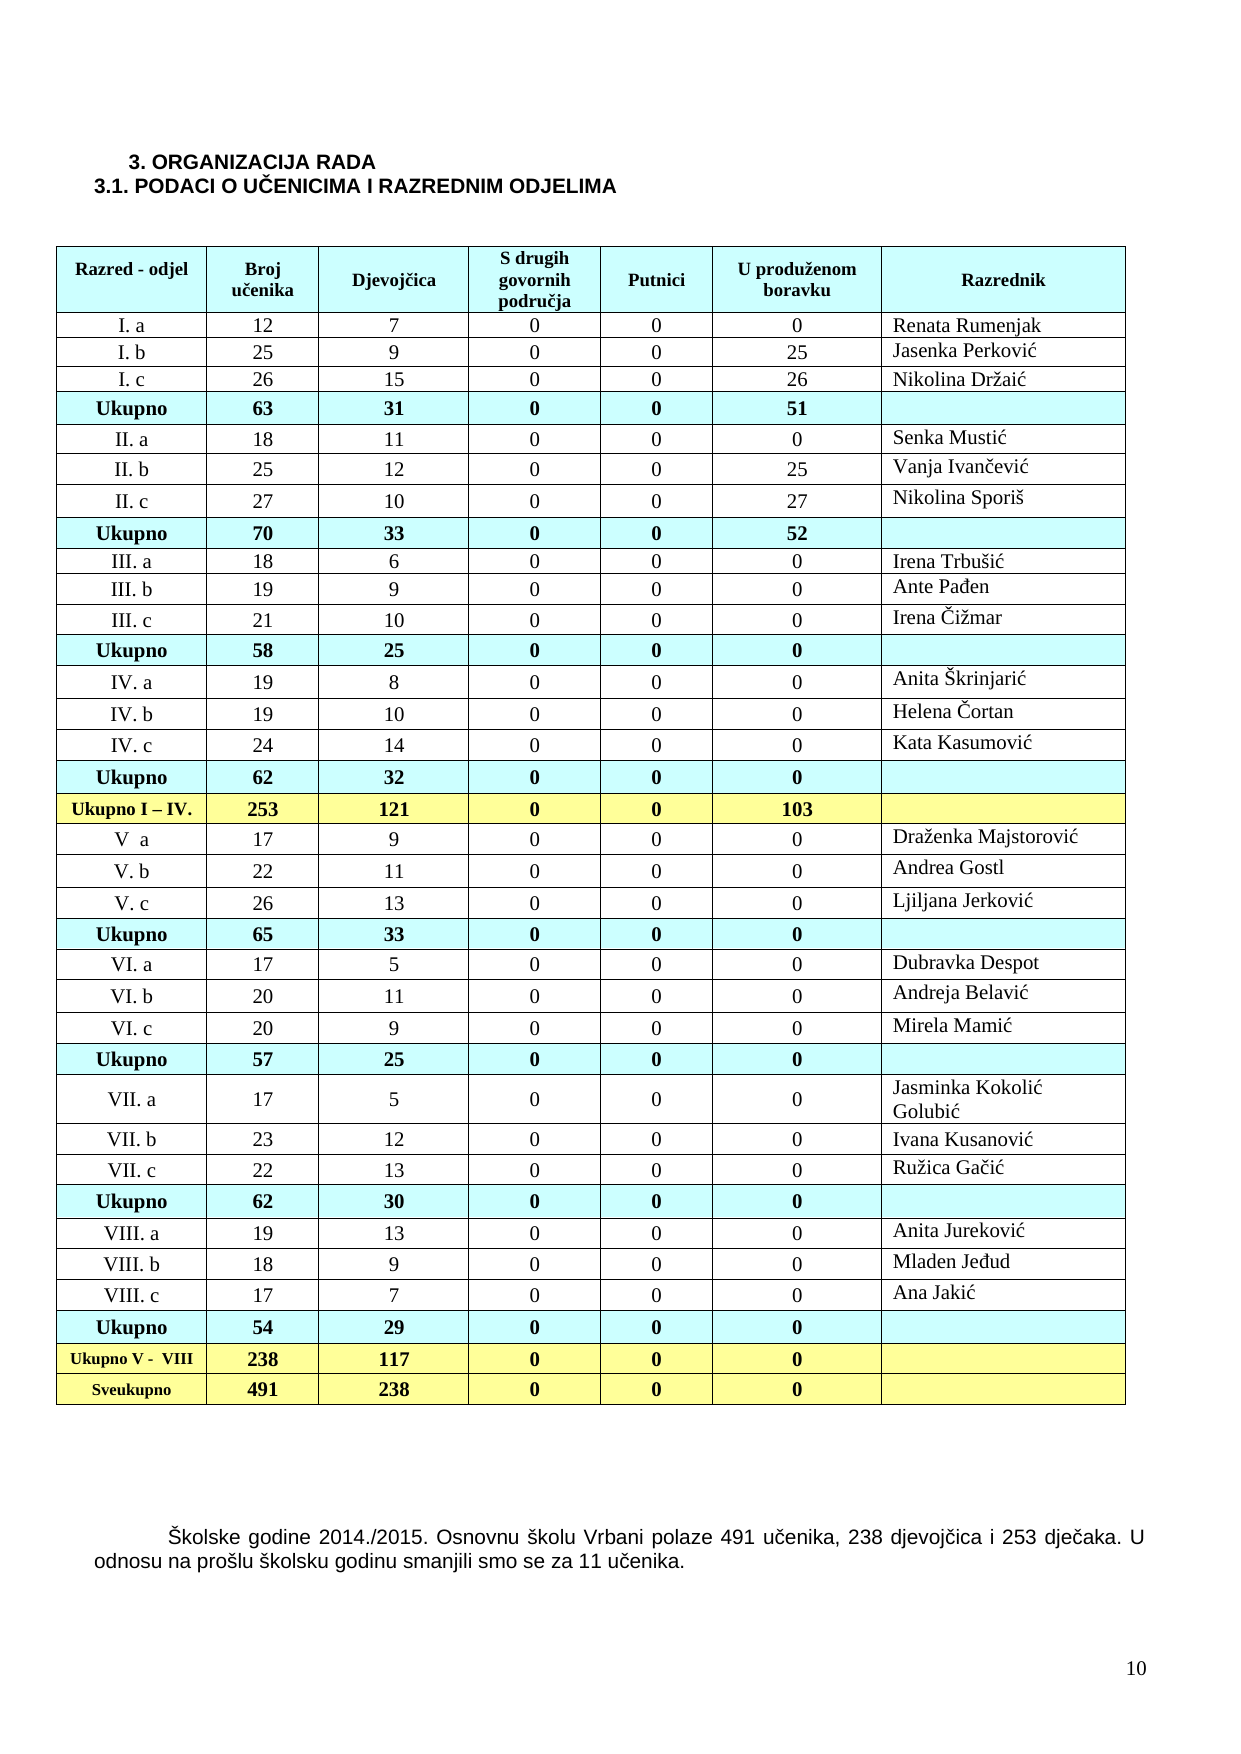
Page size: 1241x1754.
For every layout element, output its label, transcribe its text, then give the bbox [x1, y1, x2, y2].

table_cell 0 [713, 1185, 881, 1217]
table_cell 12 [207, 313, 318, 337]
table_cell 0 [713, 1374, 881, 1404]
table_cell Ukupno [57, 919, 206, 948]
table_cell VIII. a [57, 1219, 206, 1248]
table_cell 0 [601, 1075, 712, 1123]
table_cell III. a [57, 549, 206, 573]
table_cell I. a [57, 313, 206, 337]
table_cell 0 [601, 1155, 712, 1184]
table_cell 0 [713, 855, 881, 887]
table_cell IV. b [57, 699, 206, 729]
text 3. ORGANIZACIJA RADA [94, 150, 1146, 174]
table_cell 0 [469, 1219, 600, 1248]
table_cell 57 [207, 1044, 318, 1074]
table_cell 0 [713, 549, 881, 573]
table_cell 0 [469, 313, 600, 337]
table_cell Ukupno [57, 761, 206, 793]
table_cell 5 [319, 1075, 468, 1123]
table_cell 117 [319, 1344, 468, 1373]
table_cell 0 [713, 1280, 881, 1309]
table_cell 0 [469, 1155, 600, 1184]
table_cell 0 [469, 919, 600, 948]
table_cell 20 [207, 1013, 318, 1043]
table_cell 25 [713, 338, 881, 366]
table_cell Ukupno I – IV. [57, 794, 206, 823]
table_cell 0 [601, 1044, 712, 1074]
table_cell 52 [713, 518, 881, 548]
table_cell 0 [601, 1185, 712, 1217]
table_cell 0 [713, 425, 881, 453]
table_cell VII. c [57, 1155, 206, 1184]
table_cell VI. c [57, 1013, 206, 1043]
table_cell II. c [57, 485, 206, 517]
table_cell 0 [601, 699, 712, 729]
table_cell 0 [713, 313, 881, 337]
table_cell 0 [713, 605, 881, 634]
table_cell 54 [207, 1311, 318, 1343]
table_cell 25 [319, 1044, 468, 1074]
table_cell 33 [319, 518, 468, 548]
table_cell 0 [469, 454, 600, 484]
table_cell 0 [713, 1311, 881, 1343]
table_cell Ukupno [57, 1044, 206, 1074]
table_cell 13 [319, 888, 468, 918]
table_cell Ružica Gačić [882, 1155, 1125, 1184]
table_cell 0 [713, 761, 881, 793]
table_cell 18 [207, 425, 318, 453]
table_header Putnici [601, 247, 712, 312]
table_cell 0 [713, 699, 881, 729]
table_cell 0 [713, 574, 881, 604]
table_cell 7 [319, 313, 468, 337]
table_cell 238 [207, 1344, 318, 1373]
table_cell 0 [469, 485, 600, 517]
table_cell VIII. b [57, 1249, 206, 1279]
table_cell VI. a [57, 950, 206, 979]
table_cell 0 [601, 485, 712, 517]
table_cell 0 [713, 635, 881, 665]
table_cell 0 [713, 1344, 881, 1373]
table_cell 0 [601, 549, 712, 573]
table_cell 0 [601, 666, 712, 698]
table_cell 0 [469, 824, 600, 854]
table_cell Ukupno [57, 392, 206, 424]
table_cell 0 [601, 392, 712, 424]
table_header Razred - odjel [57, 247, 206, 312]
table_cell I. b [57, 338, 206, 366]
table_cell 0 [469, 761, 600, 793]
table_cell 5 [319, 950, 468, 979]
table_cell [882, 1185, 1125, 1217]
table_cell Ukupno [57, 518, 206, 548]
table_cell 0 [469, 666, 600, 698]
table_cell 63 [207, 392, 318, 424]
table_cell 0 [601, 950, 712, 979]
table_cell 0 [469, 1013, 600, 1043]
table_cell 6 [319, 549, 468, 573]
table_cell 62 [207, 761, 318, 793]
table_cell 0 [469, 1344, 600, 1373]
table_cell 0 [601, 761, 712, 793]
table_cell 0 [713, 1013, 881, 1043]
table_cell Jasminka Kokolić Golubić [882, 1075, 1125, 1123]
table_cell 19 [207, 666, 318, 698]
table_cell 25 [207, 338, 318, 366]
table_cell 17 [207, 1075, 318, 1123]
table_cell 0 [469, 699, 600, 729]
table_cell 0 [601, 367, 712, 391]
text Školske godine 2014./2015. Osnovnu školu Vrbani polaze 491 učenika, 238 djevojčica i 253 dječaka. U odnosu na prošlu školsku godinu smanjili smo se za 11 učenika. [94, 1525, 1146, 1573]
table_cell 18 [207, 549, 318, 573]
table_cell III. c [57, 605, 206, 634]
table_cell 0 [601, 1280, 712, 1309]
table_cell Irena Trbušić [882, 549, 1125, 573]
table_cell 0 [601, 1311, 712, 1343]
table_cell 14 [319, 730, 468, 759]
table_cell Ukupno [57, 635, 206, 665]
table_cell Jasenka Perković [882, 338, 1125, 366]
table_cell 0 [469, 518, 600, 548]
table_cell II. b [57, 454, 206, 484]
table_cell 0 [469, 338, 600, 366]
table_cell 0 [469, 425, 600, 453]
table_cell 58 [207, 635, 318, 665]
table_cell 0 [469, 392, 600, 424]
table_cell V. b [57, 855, 206, 887]
table_cell 0 [469, 1075, 600, 1123]
table_cell 10 [319, 485, 468, 517]
table_cell 26 [207, 888, 318, 918]
table_header Razrednik [882, 247, 1125, 312]
table_cell [882, 1311, 1125, 1343]
table_cell 12 [319, 454, 468, 484]
table_cell Mladen Jeđud [882, 1249, 1125, 1279]
table_cell 0 [469, 730, 600, 759]
table_cell 0 [469, 1374, 600, 1404]
table_cell 0 [601, 574, 712, 604]
table_cell 9 [319, 1013, 468, 1043]
table_cell 0 [713, 824, 881, 854]
table_cell [882, 1374, 1125, 1404]
table_cell 0 [601, 919, 712, 948]
table_cell 491 [207, 1374, 318, 1404]
table_cell 9 [319, 1249, 468, 1279]
table_cell Nikolina Držaić [882, 367, 1125, 391]
table_cell 0 [469, 1124, 600, 1154]
table_cell 0 [469, 367, 600, 391]
table_cell 121 [319, 794, 468, 823]
table_cell 7 [319, 1280, 468, 1309]
table_cell 0 [713, 980, 881, 1012]
table_cell [882, 794, 1125, 823]
table_cell IV. c [57, 730, 206, 759]
table_cell 0 [469, 635, 600, 665]
table_cell Renata Rumenjak [882, 313, 1125, 337]
table_cell 0 [469, 574, 600, 604]
table_cell 0 [713, 1124, 881, 1154]
table_cell 0 [713, 888, 881, 918]
table_cell 11 [319, 855, 468, 887]
table_cell 0 [601, 1374, 712, 1404]
table_cell 0 [469, 1185, 600, 1217]
table_header Djevojčica [319, 247, 468, 312]
table_cell [882, 518, 1125, 548]
table_cell 9 [319, 824, 468, 854]
table_cell 0 [601, 338, 712, 366]
table_cell Helena Čortan [882, 699, 1125, 729]
table_cell 25 [207, 454, 318, 484]
table_cell 30 [319, 1185, 468, 1217]
table_cell 0 [601, 824, 712, 854]
table_cell 19 [207, 699, 318, 729]
table_cell 15 [319, 367, 468, 391]
table_cell [882, 919, 1125, 948]
table_cell 0 [713, 1155, 881, 1184]
table_cell 0 [469, 794, 600, 823]
table_cell 0 [713, 1044, 881, 1074]
table_cell 62 [207, 1185, 318, 1217]
table_cell [882, 1344, 1125, 1373]
table_cell 24 [207, 730, 318, 759]
table_cell 26 [207, 367, 318, 391]
table_cell 0 [469, 855, 600, 887]
table_cell 25 [713, 454, 881, 484]
table_cell 21 [207, 605, 318, 634]
table_cell 51 [713, 392, 881, 424]
table_cell 12 [319, 1124, 468, 1154]
table_cell 0 [601, 1344, 712, 1373]
table_cell 22 [207, 855, 318, 887]
table_cell 13 [319, 1155, 468, 1184]
table_cell 0 [601, 605, 712, 634]
table_cell 10 [319, 605, 468, 634]
table_cell V a [57, 824, 206, 854]
table_cell II. a [57, 425, 206, 453]
table_cell 0 [469, 1280, 600, 1309]
table_cell 0 [601, 794, 712, 823]
table_cell 0 [713, 730, 881, 759]
table_cell 0 [601, 855, 712, 887]
table_cell 20 [207, 980, 318, 1012]
table_cell 238 [319, 1374, 468, 1404]
table_cell [882, 392, 1125, 424]
text 3.1. PODACI O UČENICIMA I RAZREDNIM ODJELIMA [94, 174, 1146, 198]
table_cell 0 [469, 1044, 600, 1074]
table_cell 18 [207, 1249, 318, 1279]
table_cell 0 [601, 1219, 712, 1248]
table_cell 0 [713, 1249, 881, 1279]
table_cell 0 [601, 454, 712, 484]
table_cell 22 [207, 1155, 318, 1184]
table_cell III. b [57, 574, 206, 604]
table_cell VII. b [57, 1124, 206, 1154]
table_cell 10 [319, 699, 468, 729]
table_cell 11 [319, 425, 468, 453]
table_cell VI. b [57, 980, 206, 1012]
table_header U produženom boravku [713, 247, 881, 312]
table_cell Sveukupno [57, 1374, 206, 1404]
table_cell 9 [319, 338, 468, 366]
table_cell Mirela Mamić [882, 1013, 1125, 1043]
table_cell 13 [319, 1219, 468, 1248]
table_cell 0 [469, 950, 600, 979]
table_cell Ukupno [57, 1311, 206, 1343]
table_cell Ukupno V - VIII [57, 1344, 206, 1373]
table_cell 65 [207, 919, 318, 948]
table_cell 0 [601, 730, 712, 759]
table_cell 17 [207, 1280, 318, 1309]
table_cell 103 [713, 794, 881, 823]
table_cell 8 [319, 666, 468, 698]
table_cell 19 [207, 574, 318, 604]
table_cell Ana Jakić [882, 1280, 1125, 1309]
table_cell 0 [601, 1124, 712, 1154]
table_cell V. c [57, 888, 206, 918]
table_cell [882, 761, 1125, 793]
table_cell 29 [319, 1311, 468, 1343]
table_cell 0 [469, 1249, 600, 1279]
table_cell Andrea Gostl [882, 855, 1125, 887]
table_cell 11 [319, 980, 468, 1012]
table_cell Ivana Kusanović [882, 1124, 1125, 1154]
table_cell 0 [469, 888, 600, 918]
table_cell 0 [601, 635, 712, 665]
table_cell 31 [319, 392, 468, 424]
table_cell 0 [601, 518, 712, 548]
table_cell 17 [207, 824, 318, 854]
table_cell Ljiljana Jerković [882, 888, 1125, 918]
table_cell 26 [713, 367, 881, 391]
table_cell VIII. c [57, 1280, 206, 1309]
table_cell Anita Škrinjarić [882, 666, 1125, 698]
table_cell Draženka Majstorović [882, 824, 1125, 854]
table_cell 0 [601, 425, 712, 453]
table_cell [882, 635, 1125, 665]
table_cell 27 [207, 485, 318, 517]
table_cell Nikolina Sporiš [882, 485, 1125, 517]
table_cell Ante Pađen [882, 574, 1125, 604]
table_cell Andreja Belavić [882, 980, 1125, 1012]
table_cell 0 [601, 980, 712, 1012]
table_cell Anita Jureković [882, 1219, 1125, 1248]
table_cell Ukupno [57, 1185, 206, 1217]
table_cell 27 [713, 485, 881, 517]
table_cell 70 [207, 518, 318, 548]
table_cell 0 [601, 1013, 712, 1043]
table_cell 0 [713, 1075, 881, 1123]
table_header Broj učenika [207, 247, 318, 312]
table_cell Kata Kasumović [882, 730, 1125, 759]
table_cell Vanja Ivančević [882, 454, 1125, 484]
table_cell [882, 1044, 1125, 1074]
table_cell Dubravka Despot [882, 950, 1125, 979]
table_cell 0 [469, 605, 600, 634]
table_cell 253 [207, 794, 318, 823]
table_cell 33 [319, 919, 468, 948]
table_cell VII. a [57, 1075, 206, 1123]
table_cell 0 [601, 888, 712, 918]
table_cell Senka Mustić [882, 425, 1125, 453]
table_cell I. c [57, 367, 206, 391]
table_cell 0 [713, 919, 881, 948]
table_cell 0 [713, 666, 881, 698]
table_cell 17 [207, 950, 318, 979]
table_header S drugih govornih područja [469, 247, 600, 312]
table_cell 9 [319, 574, 468, 604]
table_cell 0 [469, 1311, 600, 1343]
table_cell 32 [319, 761, 468, 793]
table_cell 0 [713, 950, 881, 979]
table_cell 19 [207, 1219, 318, 1248]
table_cell 0 [713, 1219, 881, 1248]
table_cell Irena Čižmar [882, 605, 1125, 634]
table_cell 0 [601, 1249, 712, 1279]
table_cell 23 [207, 1124, 318, 1154]
table_cell 0 [469, 980, 600, 1012]
table_cell 0 [469, 549, 600, 573]
table_cell IV. a [57, 666, 206, 698]
table_cell 0 [601, 313, 712, 337]
table_cell 25 [319, 635, 468, 665]
